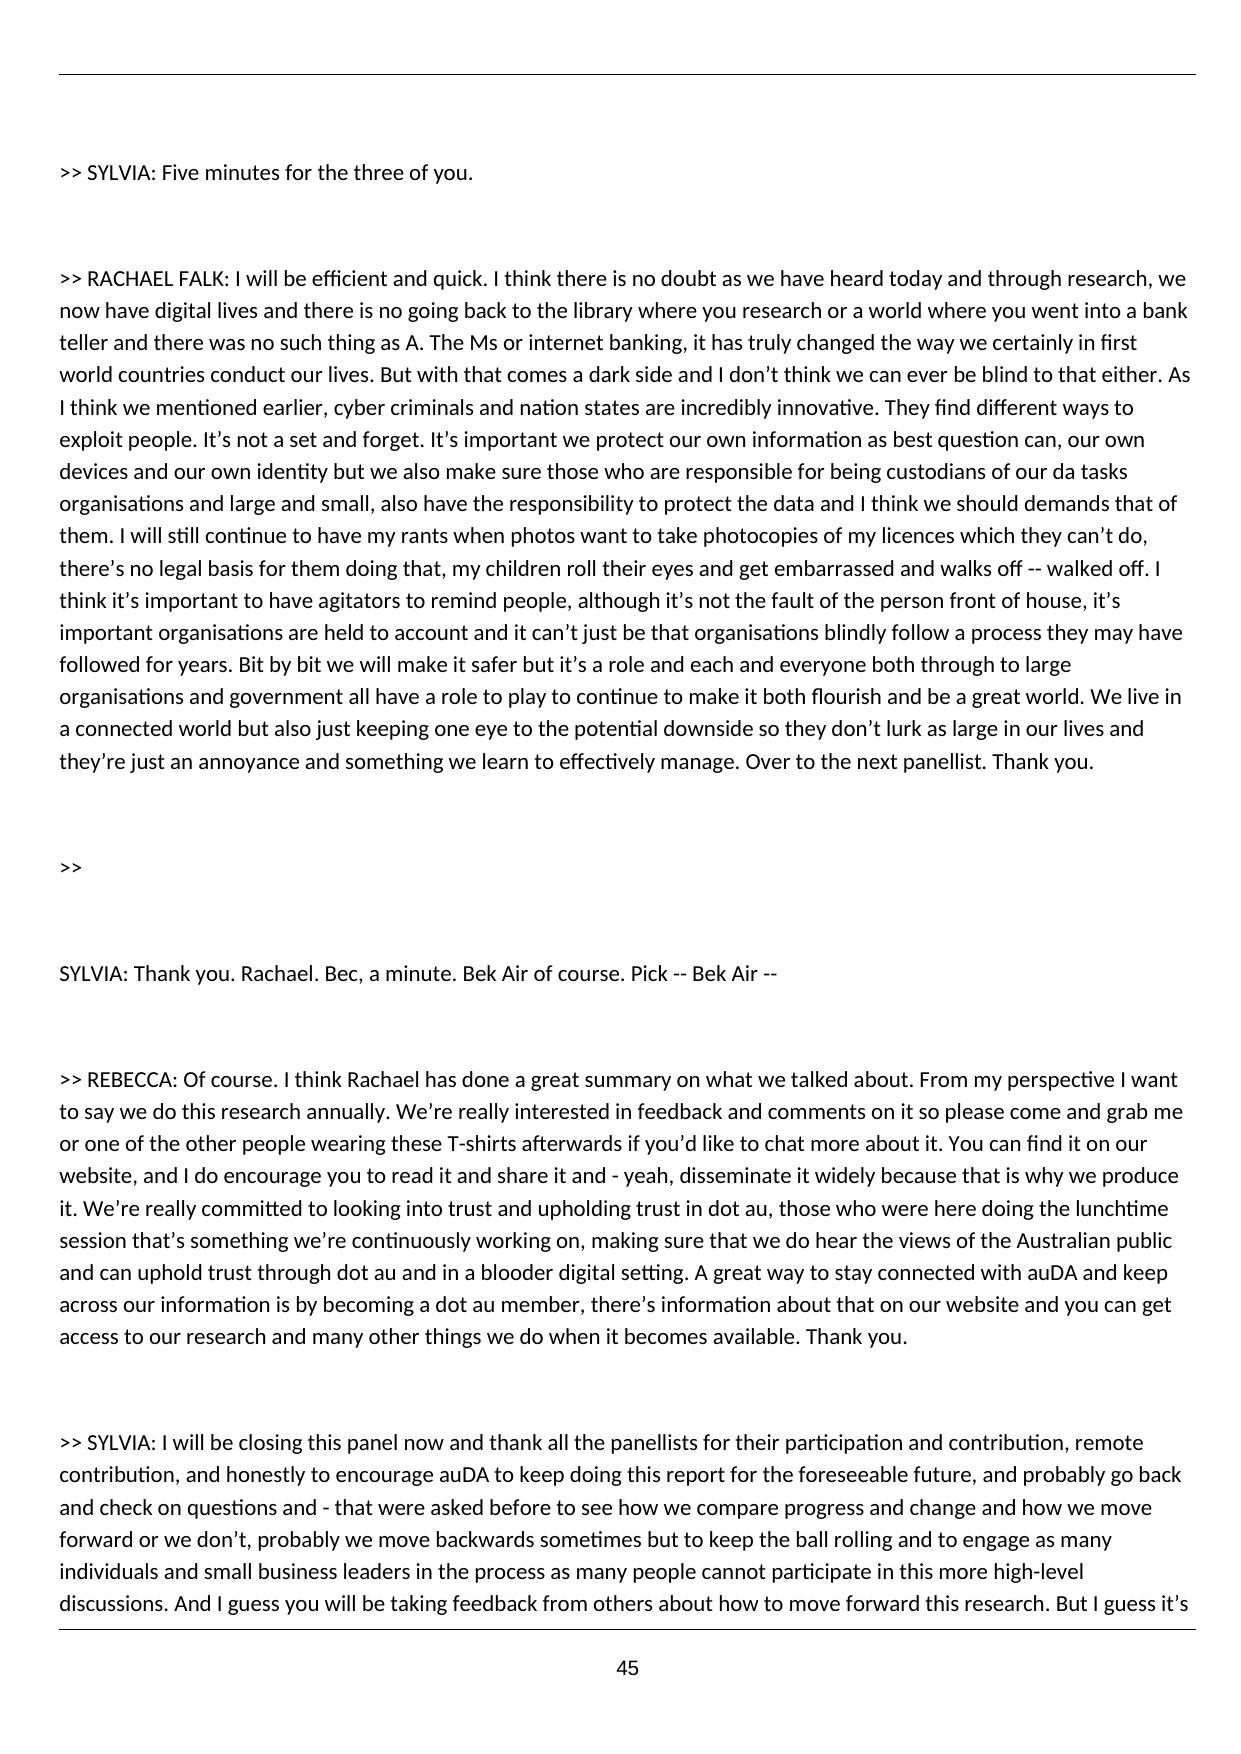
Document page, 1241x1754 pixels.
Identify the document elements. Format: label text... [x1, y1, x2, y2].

text >> SYLVIA: Five minutes for the three of you. [59, 158, 1196, 186]
text >> RACHAEL FALK: I will be efficient and quick. I think there is no doubt as we have heard today and through research, we now have digital lives and there is no going back to the library where you research or a world where you went into a bank teller and there was no such thing as A. The Ms or internet banking, it has truly changed the way we certainly in first world countries conduct our lives. But with that comes a dark side and I don’t think we can ever be blind to that either. As I think we mentioned earlier, cyber criminals and nation states are incredibly innovative. They find different ways to exploit people. It’s not a set and forget. It’s important we protect our own information as best question can, our own devices and our own identity but we also make sure those who are responsible for being custodians of our da tasks organisations and large and small, also have the responsibility to protect the data and I think we should demands that of them. I will still continue to have my rants when photos want to take photocopies of my licences which they can’t do, there’s no legal basis for them doing that, my children roll their eyes and get embarrassed and walks off -- walked off. I think it’s important to have agitators to remind people, although it’s not the fault of the person front of house, it’s important organisations are held to account and it can’t just be that organisations blindly follow a process they may have followed for years. Bit by bit we will make it safer but it’s a role and each and everyone both through to large organisations and government all have a role to play to continue to make it both flourish and be a great world. We live in a connected world but also just keeping one eye to the potential downside so they don’t lurk as large in our lives and they’re just an annoyance and something we learn to effectively manage. Over to the next panellist. Thank you. [59, 264, 1196, 775]
text >> REBECCA: Of course. I think Rachael has done a great summary on what we talked about. From my perspective I want to say we do this research annually. We’re really interested in feedback and comments on it so please come and grab me or one of the other people wearing these T-shirts afterwards if you’d like to chat more about it. You can find it on our website, and I do encourage you to read it and share it and - yeah, disseminate it widely because that is why we produce it. We’re really committed to looking into trust and upholding trust in dot au, those who were here doing the lunchtime session that’s something we’re continuously working on, making sure that we do hear the views of the Australian public and can uphold trust through dot au and in a blooder digital setting. A great way to stay connected with auDA and keep across our information is by becoming a dot au member, there’s information about that on our website and you can get access to our research and many other things we do when it becomes available. Thank you. [59, 1065, 1196, 1350]
text SYLVIA: Thank you. Rachael. Bec, a minute. Bek Air of course. Pick -- Bek Air -- [59, 959, 1196, 987]
text >> [59, 853, 1196, 881]
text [59, 1428, 1196, 1617]
